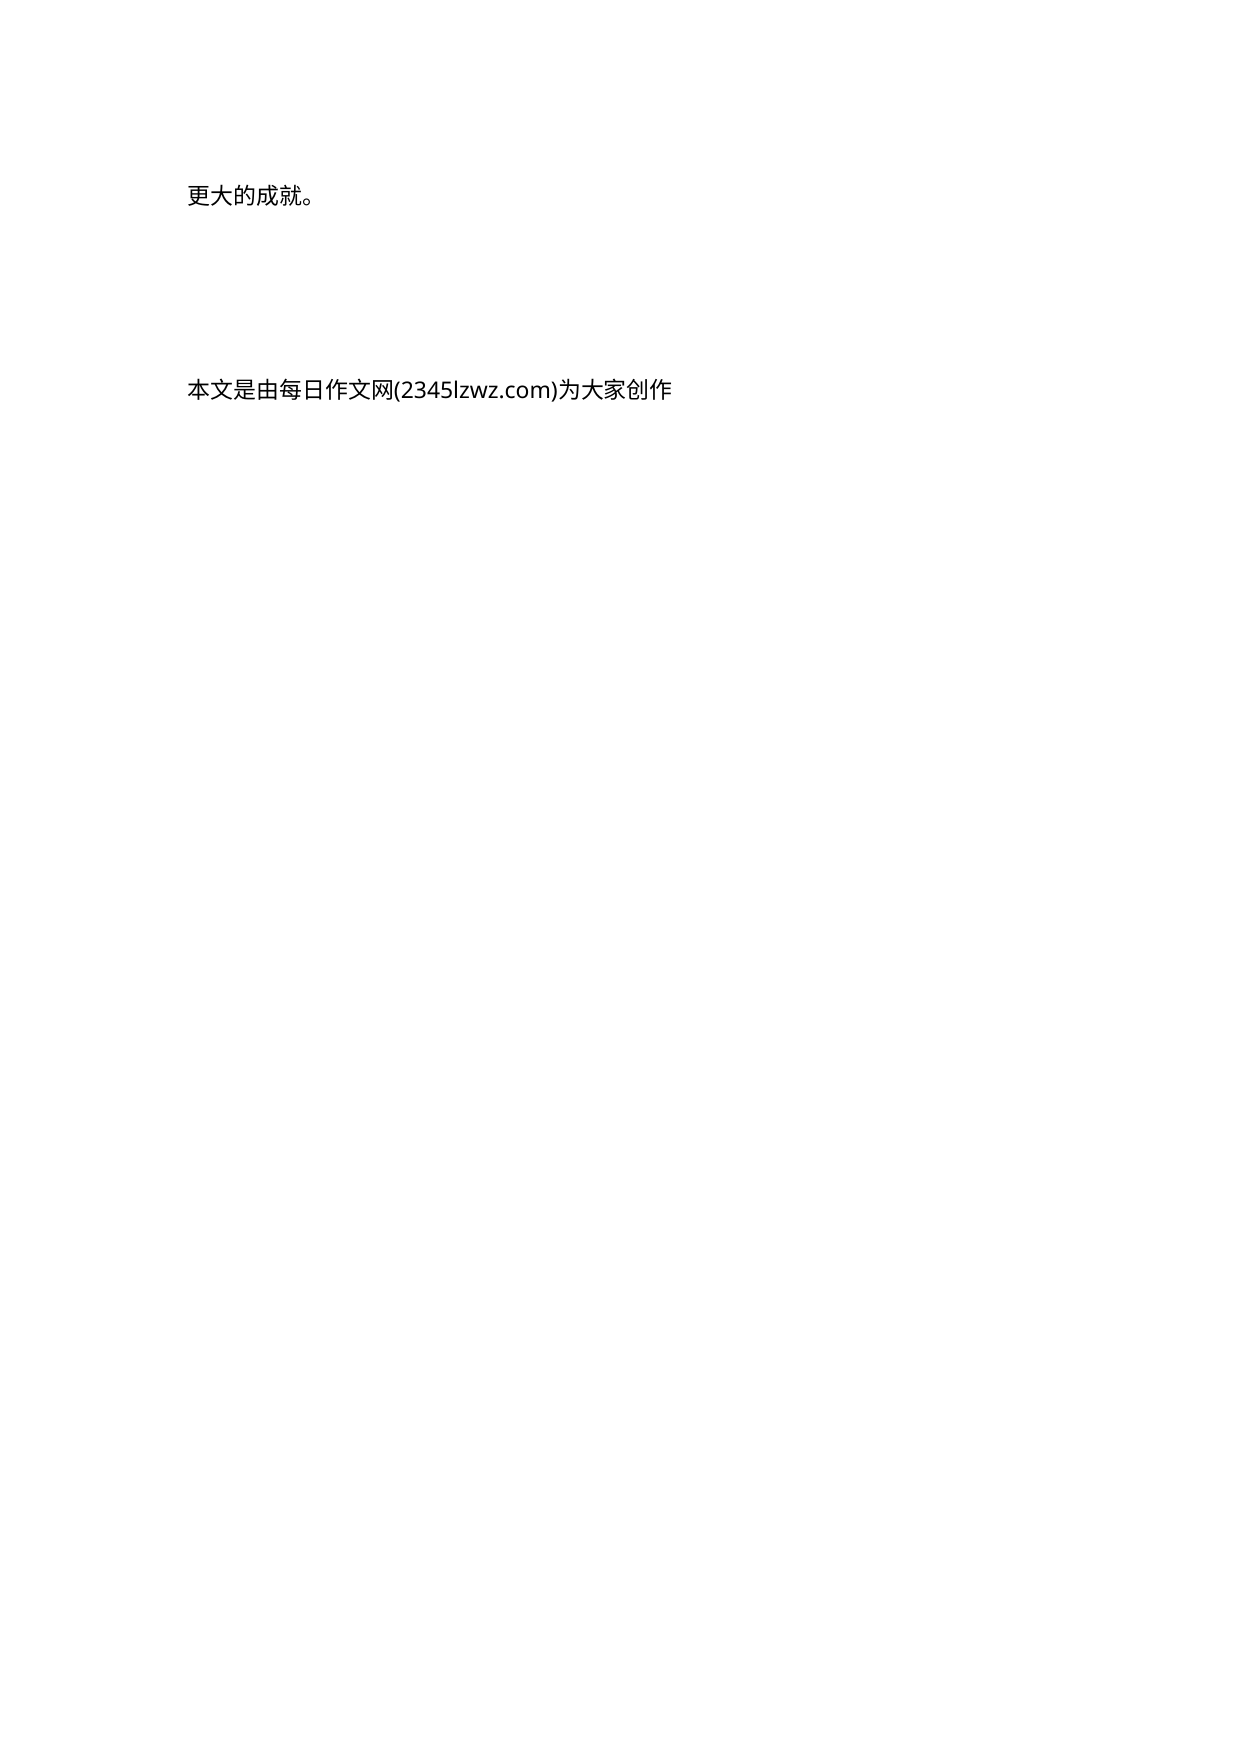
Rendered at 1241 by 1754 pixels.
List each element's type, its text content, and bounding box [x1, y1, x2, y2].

text 本文是由每日作文网(2345lzwz.com)为大家创作 [187, 356, 1053, 421]
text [187, 162, 1053, 227]
